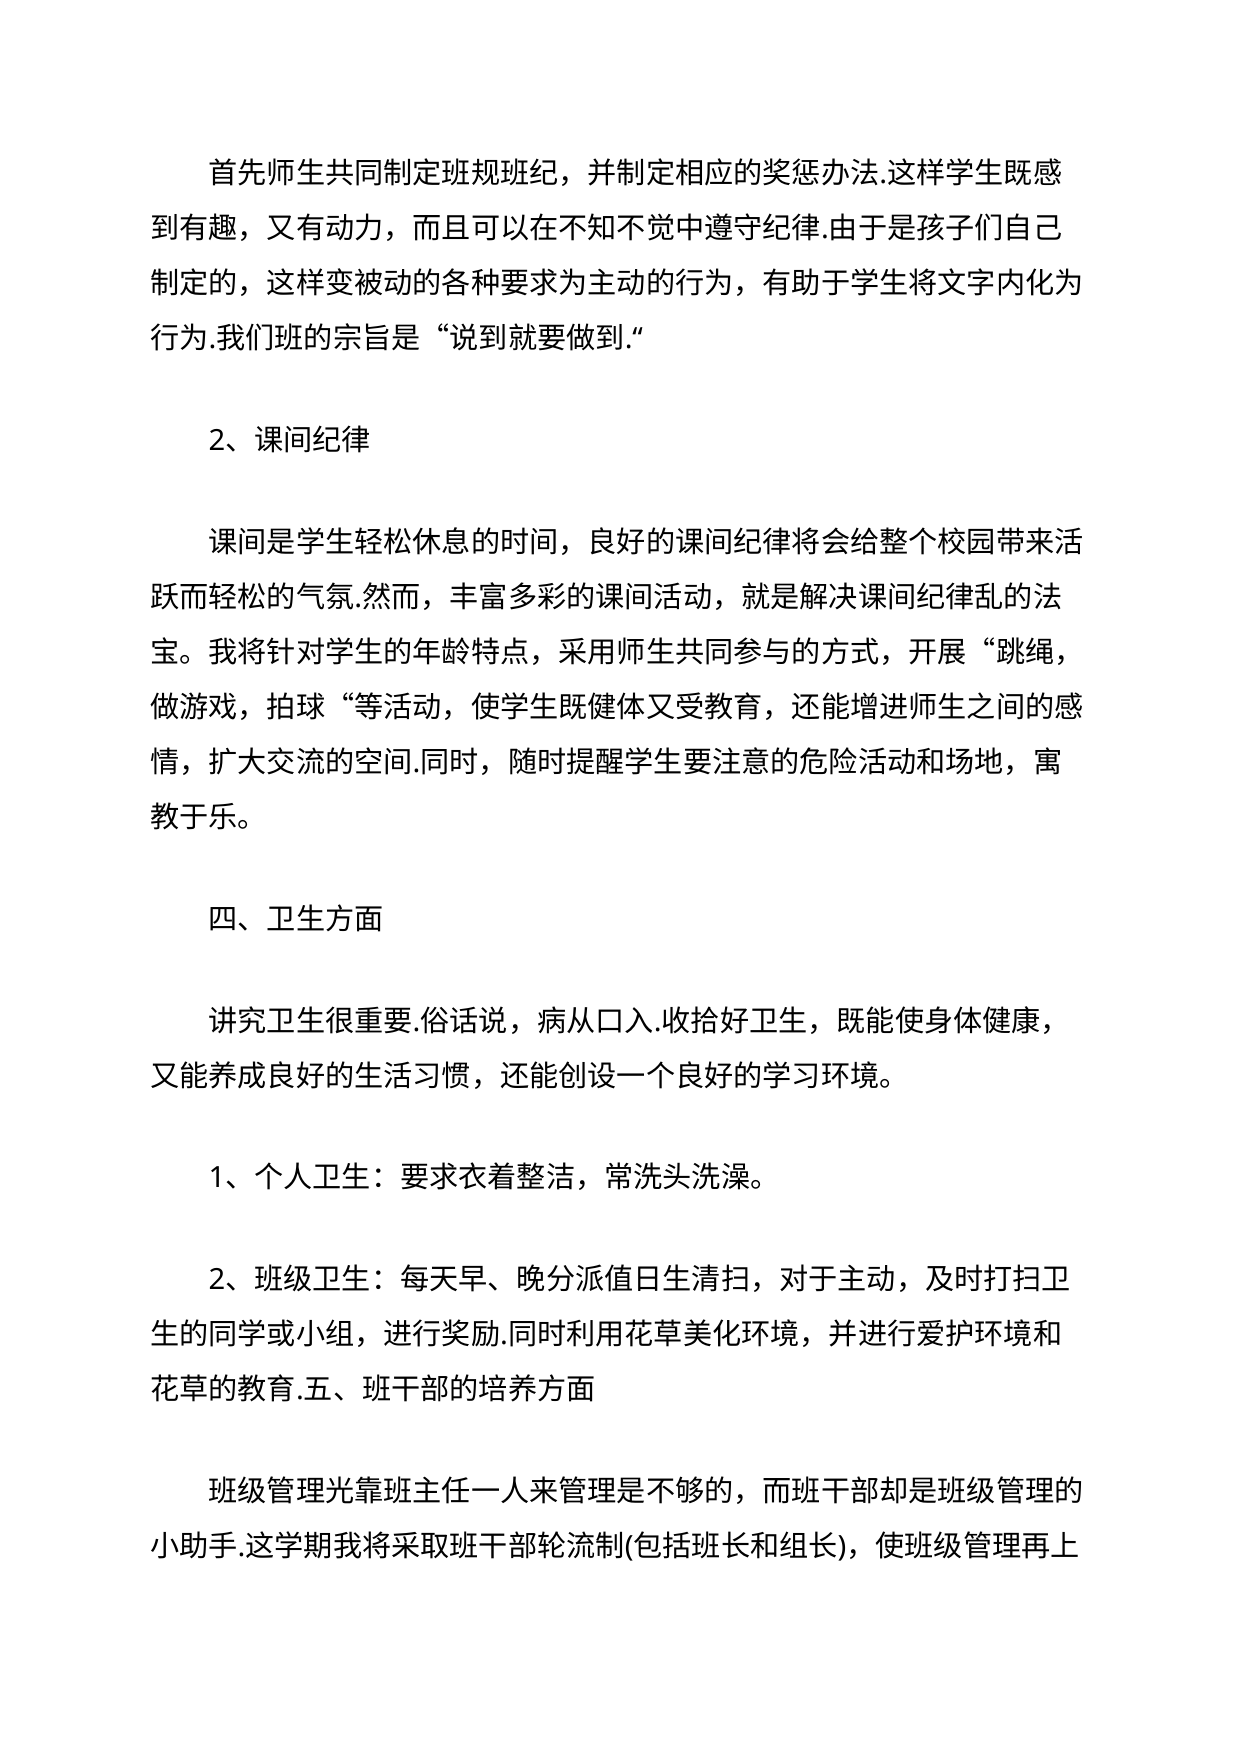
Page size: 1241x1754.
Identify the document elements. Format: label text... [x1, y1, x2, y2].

text 课间是学生轻松休息的时间，良好的课间纪律将会给整个校园带来活跃而轻松的气氛.然而，丰富多彩的课间活动，就是解决课间纪律乱的法宝。我将针对学生的年龄特点，采用师生共同参与的方式，开展“跳绳，做游戏，拍球“等活动，使学生既健体又受教育，还能增进师生之间的感情，扩大交流的空间.同时，随时提醒学生要注意的危险活动和场地，寓教于乐。 [150, 519, 1090, 836]
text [150, 1468, 1090, 1565]
text 四、卫生方面 [150, 895, 1090, 938]
text 2、课间纪律 [150, 417, 1090, 459]
text 讲究卫生很重要.俗话说，病从口入.收拾好卫生，既能使身体健康，又能养成良好的生活习惯，还能创设一个良好的学习环境。 [150, 997, 1090, 1094]
text 2、班级卫生：每天早、晚分派值日生清扫，对于主动，及时打扫卫生的同学或小组，进行奖励.同时利用花草美化环境，并进行爱护环境和花草的教育.五、班干部的培养方面 [150, 1256, 1090, 1408]
text 首先师生共同制定班规班纪，并制定相应的奖惩办法.这样学生既感到有趣，又有动力，而且可以在不知不觉中遵守纪律.由于是孩子们自己制定的，这样变被动的各种要求为主动的行为，有助于学生将文字内化为行为.我们班的宗旨是“说到就要做到.“ [150, 150, 1090, 357]
text 1、个人卫生：要求衣着整洁，常洗头洗澡。 [150, 1154, 1090, 1196]
